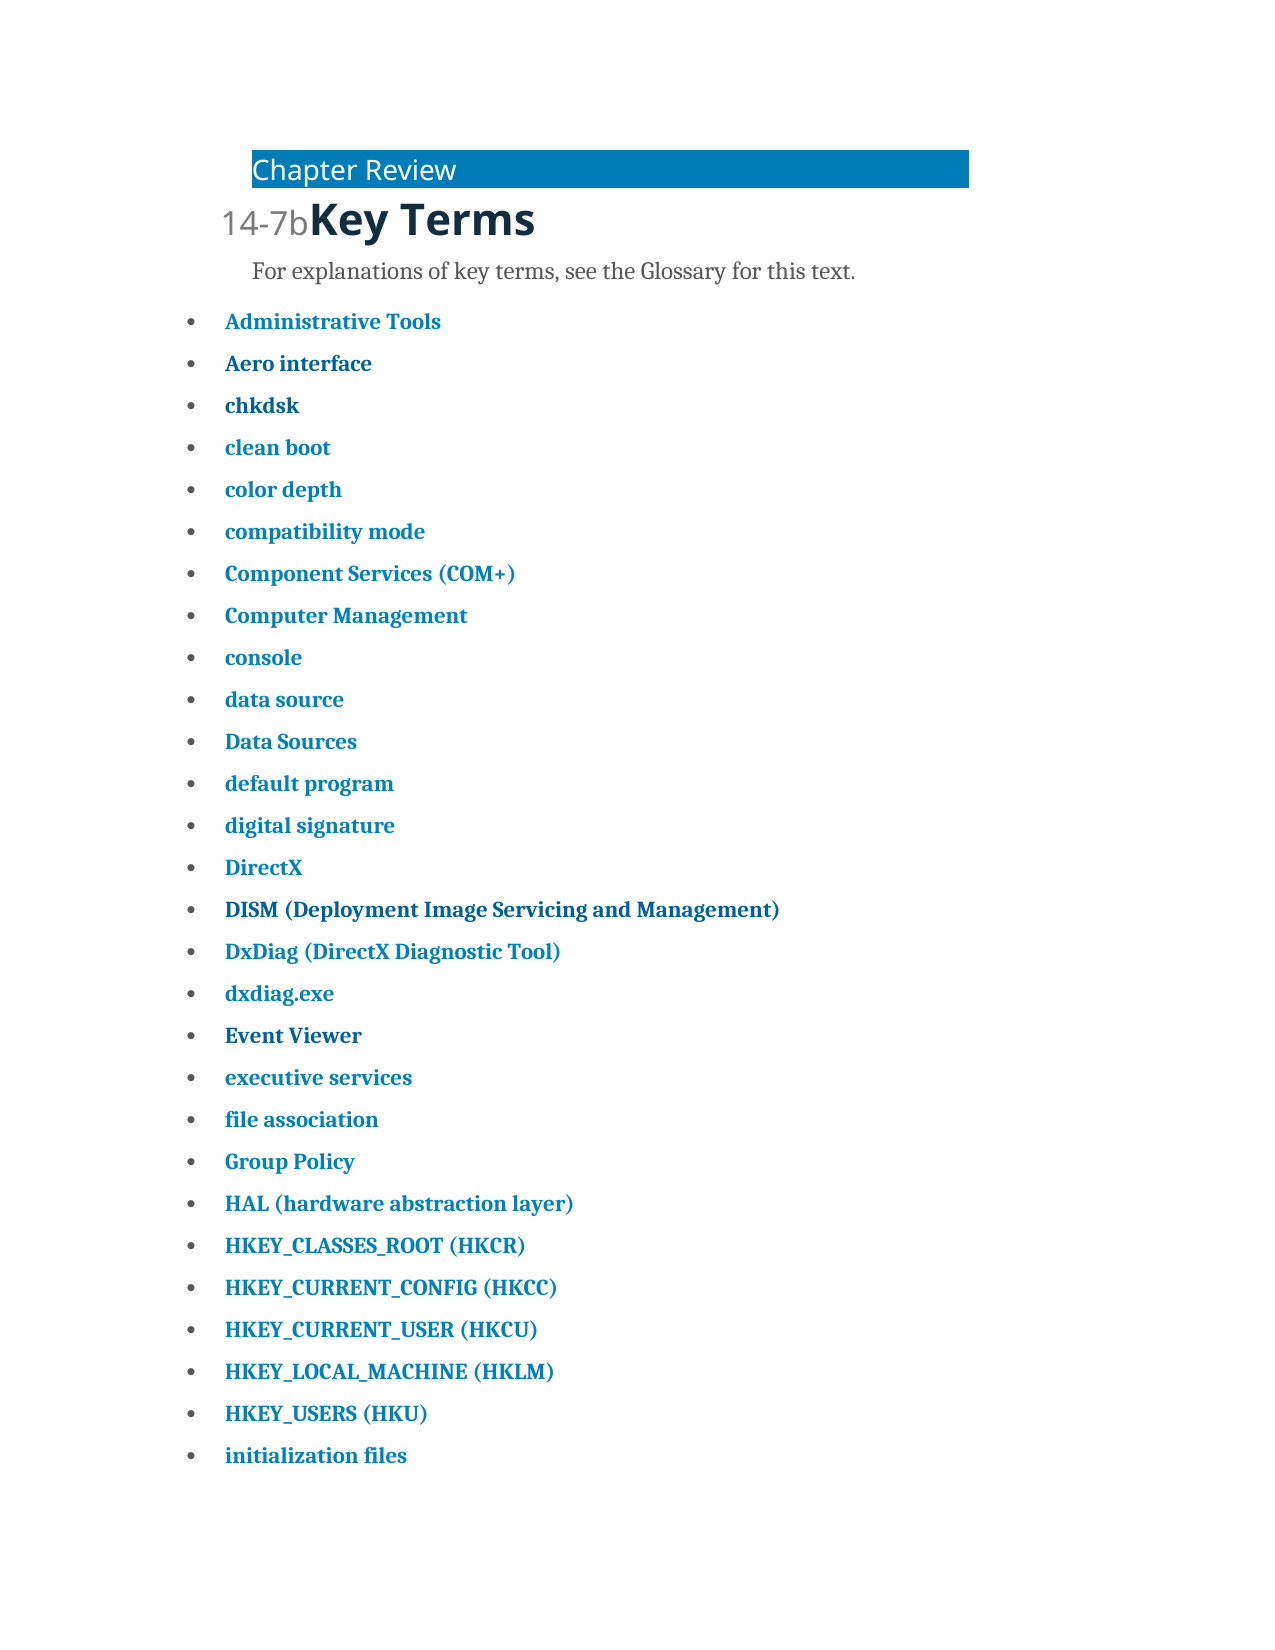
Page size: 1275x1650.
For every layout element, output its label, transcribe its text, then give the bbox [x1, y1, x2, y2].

subtitle 14-7bKey Terms [220, 188, 969, 248]
list Data Sources [187, 729, 1125, 755]
list HKEY_CURRENT_CONFIG (HKCC) [187, 1274, 1125, 1301]
list HKEY_CURRENT_USER (HKCU) [187, 1316, 1125, 1343]
list DirectX [187, 855, 1125, 881]
list file association [187, 1107, 1125, 1133]
list HAL (hardware abstraction layer) [187, 1191, 1125, 1217]
list digital signature [187, 813, 1125, 839]
text For explanations of key terms, see the Glossary for this text. [252, 257, 1023, 286]
list Event Viewer [187, 1023, 1125, 1049]
list data source [187, 687, 1125, 713]
list HKEY_CLASSES_ROOT (HKCR) [187, 1232, 1125, 1259]
list HKEY_LOCAL_MACHINE (HKLM) [187, 1358, 1125, 1385]
list initialization files [187, 1442, 1125, 1469]
list color depth [187, 477, 1125, 503]
list Component Services (COM+) [187, 561, 1125, 587]
list clean boot [187, 435, 1125, 461]
list chkdsk [187, 393, 1125, 419]
list console [187, 645, 1125, 671]
list executive services [187, 1064, 1125, 1091]
list Computer Management [187, 603, 1125, 629]
subtitle Chapter Review [252, 150, 969, 188]
list Administrative Tools [187, 309, 1125, 335]
list DxDiag (DirectX Diagnostic Tool) [187, 939, 1125, 965]
list compatibility mode [187, 519, 1125, 545]
list Aero interface [187, 351, 1125, 377]
list default program [187, 771, 1125, 797]
list HKEY_USERS (HKU) [187, 1400, 1125, 1427]
list Group Policy [187, 1148, 1125, 1175]
list dxdiag.exe [187, 981, 1125, 1007]
list DISM (Deployment Image Servicing and Management) [187, 897, 1125, 923]
